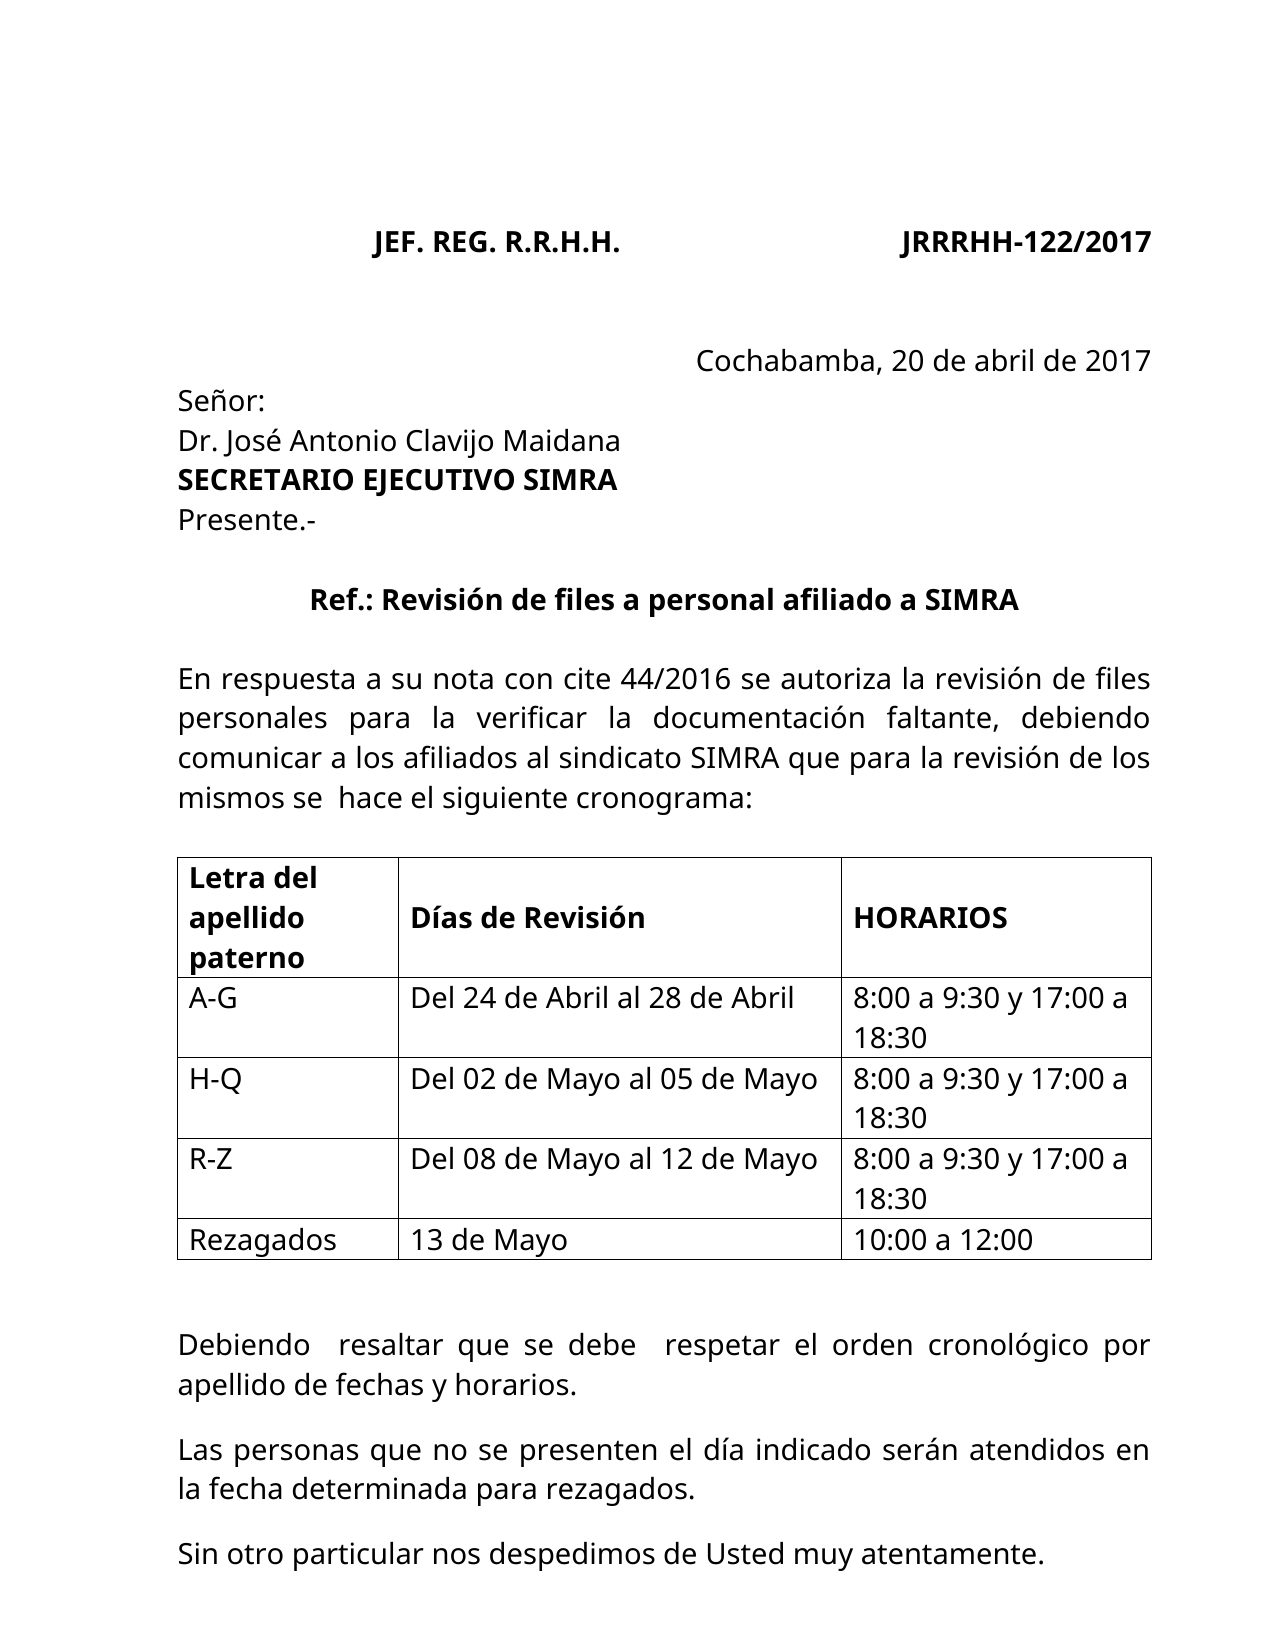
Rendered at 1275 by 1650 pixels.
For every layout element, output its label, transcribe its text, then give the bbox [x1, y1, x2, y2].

table_cell 8:00 a 9:30 y 17:00 a 18:30 [842, 1139, 1151, 1218]
table_header Letra del apellido paterno [178, 858, 398, 977]
text En respuesta a su nota con cite 44/2016 se autoriza la revisión de files personales para la verificar la documentación faltante, debiendo comunicar a los afiliados al sindicato SIMRA que para la revisión de los mismos se hace el siguiente cronograma: [177, 658, 1152, 817]
text Dr. José Antonio Clavijo Maidana [177, 420, 1152, 460]
table_cell A-G [178, 978, 398, 1057]
table_cell 8:00 a 9:30 y 17:00 a 18:30 [842, 1058, 1151, 1137]
table_cell Del 24 de Abril al 28 de Abril [399, 978, 841, 1057]
text Las personas que no se presenten el día indicado serán atendidos en la fecha determinada para rezagados. [177, 1429, 1152, 1508]
table_cell 13 de Mayo [399, 1219, 841, 1259]
text Debiendo resaltar que se debe respetar el orden cronológico por apellido de fechas y horarios. [177, 1324, 1152, 1404]
table_cell 8:00 a 9:30 y 17:00 a 18:30 [842, 978, 1151, 1057]
table_header HORARIOS [842, 858, 1151, 977]
text Ref.: Revisión de files a personal afiliado a SIMRA [177, 579, 1152, 618]
table_cell R-Z [178, 1139, 398, 1218]
text Sin otro particular nos despedimos de Usted muy atentamente. [177, 1533, 1152, 1573]
table_header Días de Revisión [399, 858, 841, 977]
table_cell H-Q [178, 1058, 398, 1137]
table_cell Del 02 de Mayo al 05 de Mayo [399, 1058, 841, 1137]
table_cell Rezagados [178, 1219, 398, 1259]
text JEF. REG. R.R.H.H. JRRRHH-122/2017 [177, 222, 1152, 261]
text Cochabamba, 20 de abril de 2017 [177, 341, 1152, 380]
text Presente.- [177, 499, 1152, 539]
text Señor: [177, 380, 1152, 420]
table_cell 10:00 a 12:00 [842, 1219, 1151, 1259]
text SECRETARIO EJECUTIVO SIMRA [177, 460, 1152, 499]
table_cell Del 08 de Mayo al 12 de Mayo [399, 1139, 841, 1218]
